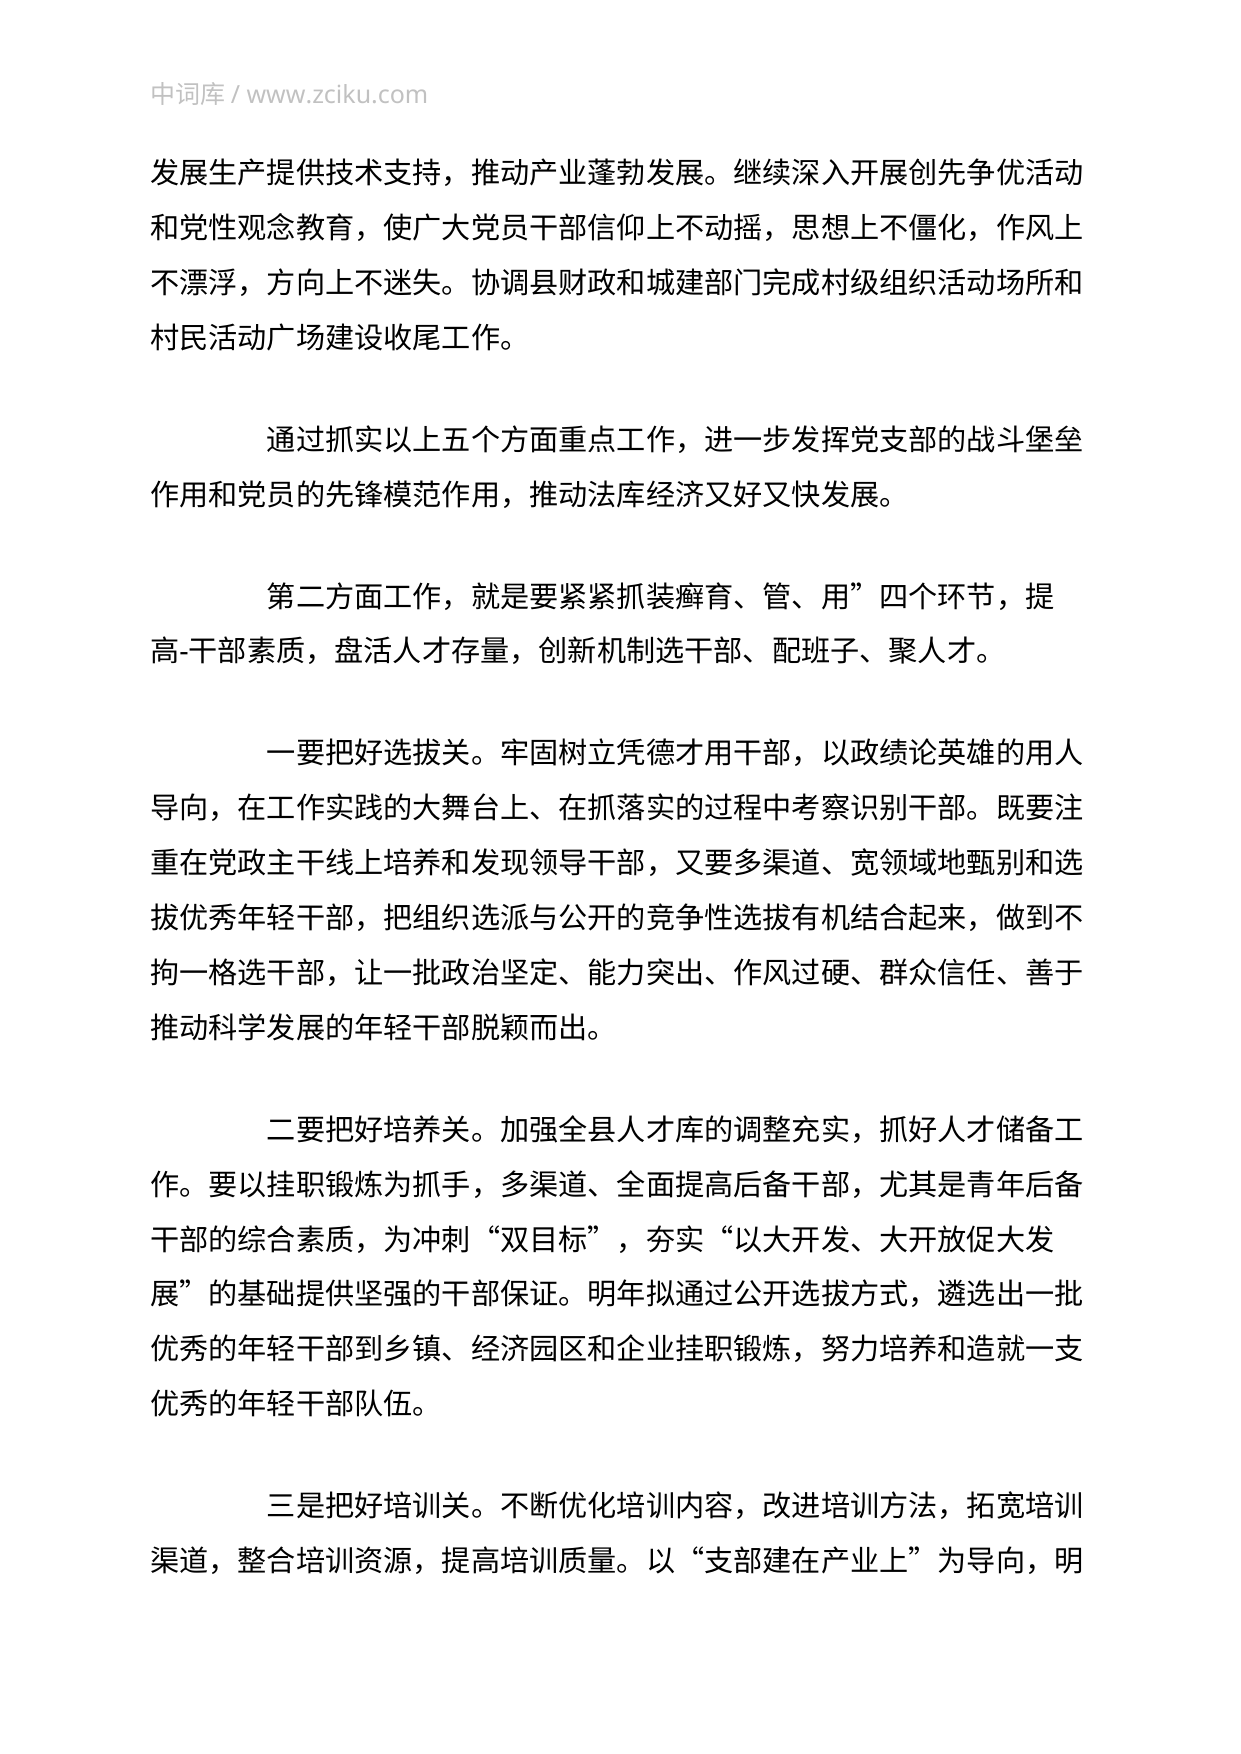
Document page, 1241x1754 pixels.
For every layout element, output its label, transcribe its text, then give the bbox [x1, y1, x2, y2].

text 一要把好选拔关。牢固树立凭德才用干部，以政绩论英雄的用人导向，在工作实践的大舞台上、在抓落实的过程中考察识别干部。既要注重在党政主干线上培养和发现领导干部，又要多渠道、宽领域地甄别和选拔优秀年轻干部，把组织选派与公开的竞争性选拔有机结合起来，做到不拘一格选干部，让一批政治坚定、能力突出、作风过硬、群众信任、善于推动科学发展的年轻干部脱颖而出。 [150, 730, 1090, 1047]
text 第二方面工作，就是要紧紧抓装癣育、管、用”四个环节，提高-干部素质，盘活人才存量，创新机制选干部、配班子、聚人才。 [150, 573, 1090, 670]
text 通过抓实以上五个方面重点工作，进一步发挥党支部的战斗堡垒作用和党员的先锋模范作用，推动法库经济又好又快发展。 [150, 416, 1090, 514]
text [150, 1482, 1090, 1580]
text 二要把好培养关。加强全县人才库的调整充实，抓好人才储备工作。要以挂职锻炼为抓手，多渠道、全面提高后备干部，尤其是青年后备干部的综合素质，为冲刺“双目标”，夯实“以大开发、大开放促大发展”的基础提供坚强的干部保证。明年拟通过公开选拔方式，遴选出一批优秀的年轻干部到乡镇、经济园区和企业挂职锻炼，努力培养和造就一支优秀的年轻干部队伍。 [150, 1106, 1090, 1423]
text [150, 150, 1090, 357]
